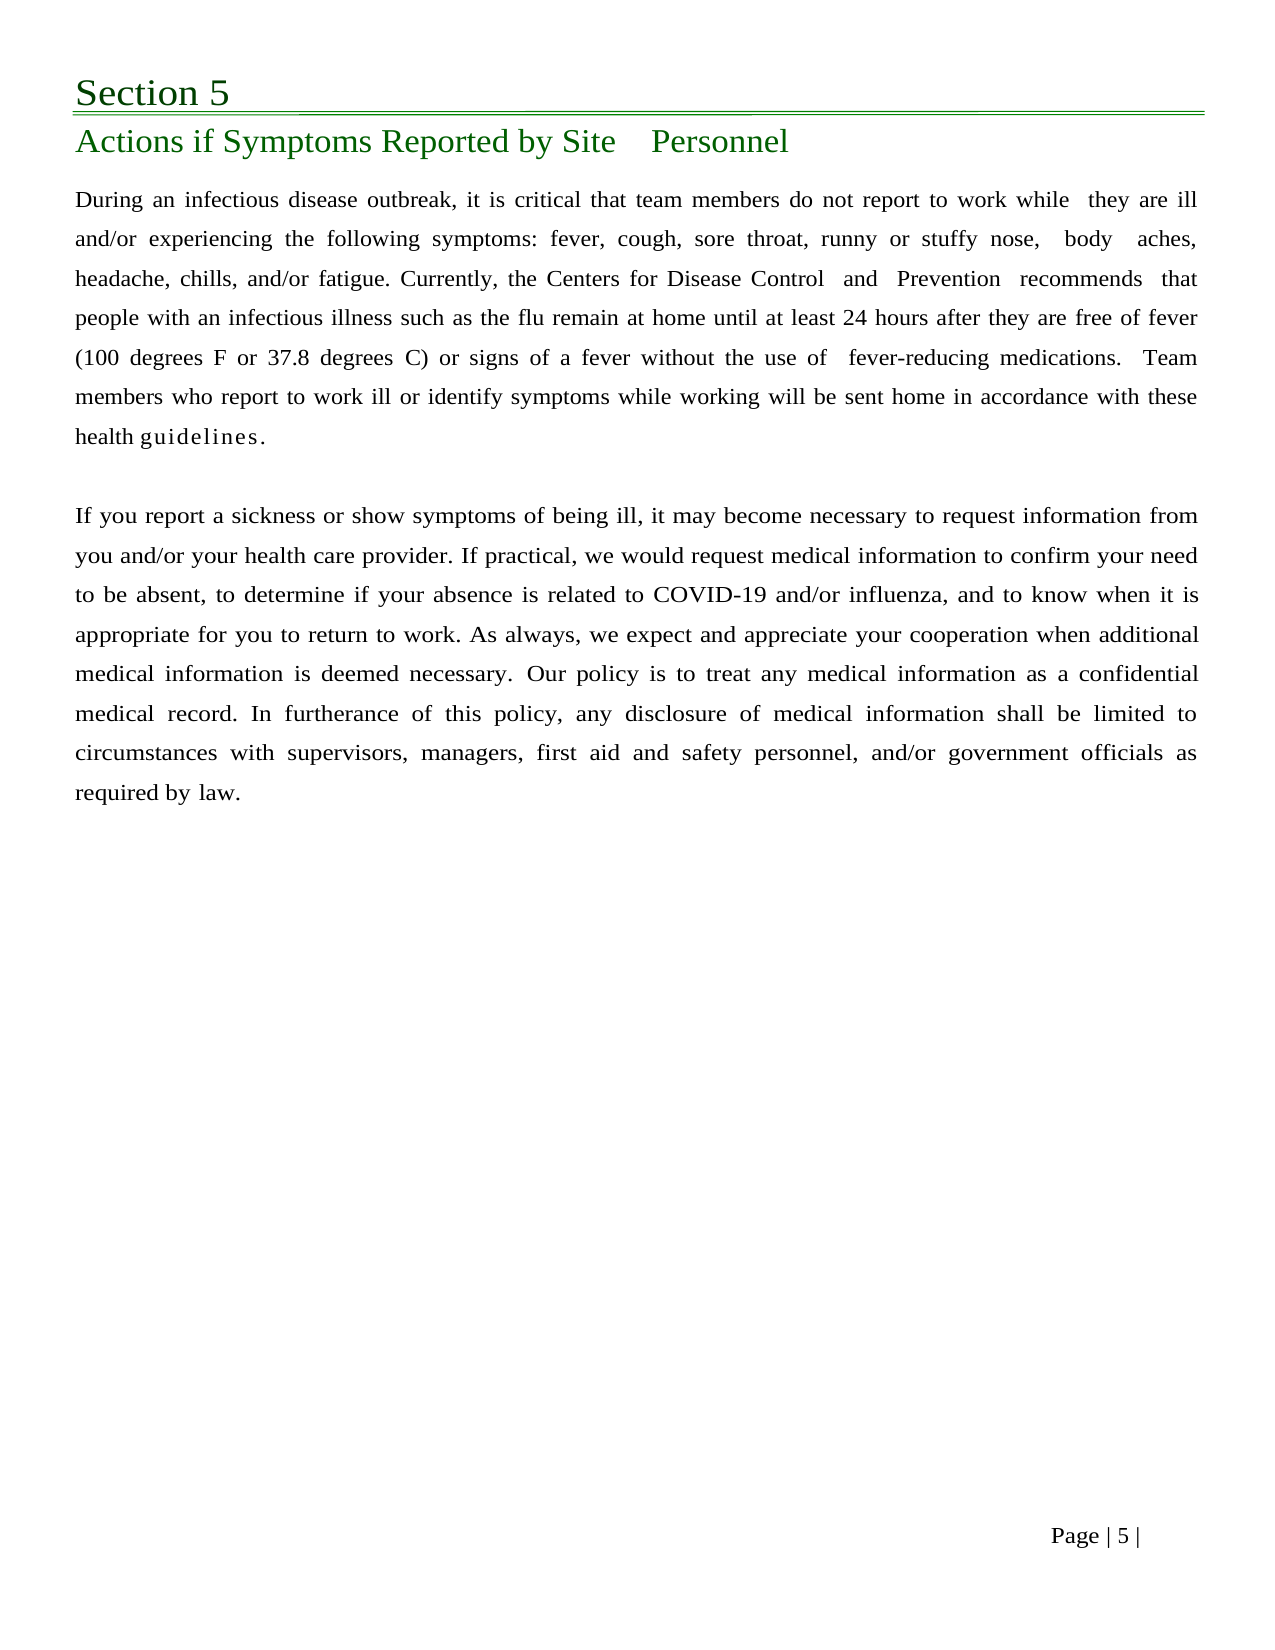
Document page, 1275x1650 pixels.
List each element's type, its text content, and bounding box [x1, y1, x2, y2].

text During an infectious disease outbreak, it is critical that team members do not report to work while they are ill and/or experiencing the following symptoms: fever, cough, sore throat, runny or stuffy nose, body aches, headache, chills, and/or fatigue. Currently, the Centers for Disease Control and Prevention recommends that people with an infectious illness such as the flu remain at home until at least 24 hours after they are free of fever (100 degrees F or 37.8 degrees C) or signs of a fever without the use of fever-reducing medications. Team members who report to work ill or identify symptoms while working will be sent home in accordance with these health guidelines. [75, 186, 1200, 449]
subtitle Section 5 [75, 71, 1214, 114]
subtitle Actions if Symptoms Reported by Site Personnel [75, 121, 1214, 159]
text If you report a sickness or show symptoms of being ill, it may become necessary to request information from you and/or your health care provider. If practical, we would request medical information to confirm your need to be absent, to determine if your absence is related to COVID-19 and/or influenza, and to know when it is appropriate for you to return to work. As always, we expect and appreciate your cooperation when additional medical information is deemed necessary. Our policy is to treat any medical information as a confidential medical record. In furtherance of this policy, any disclosure of medical information shall be limited to circumstances with supervisors, managers, first aid and safety personnel, and/or government officials as required by law. [75, 502, 1199, 805]
